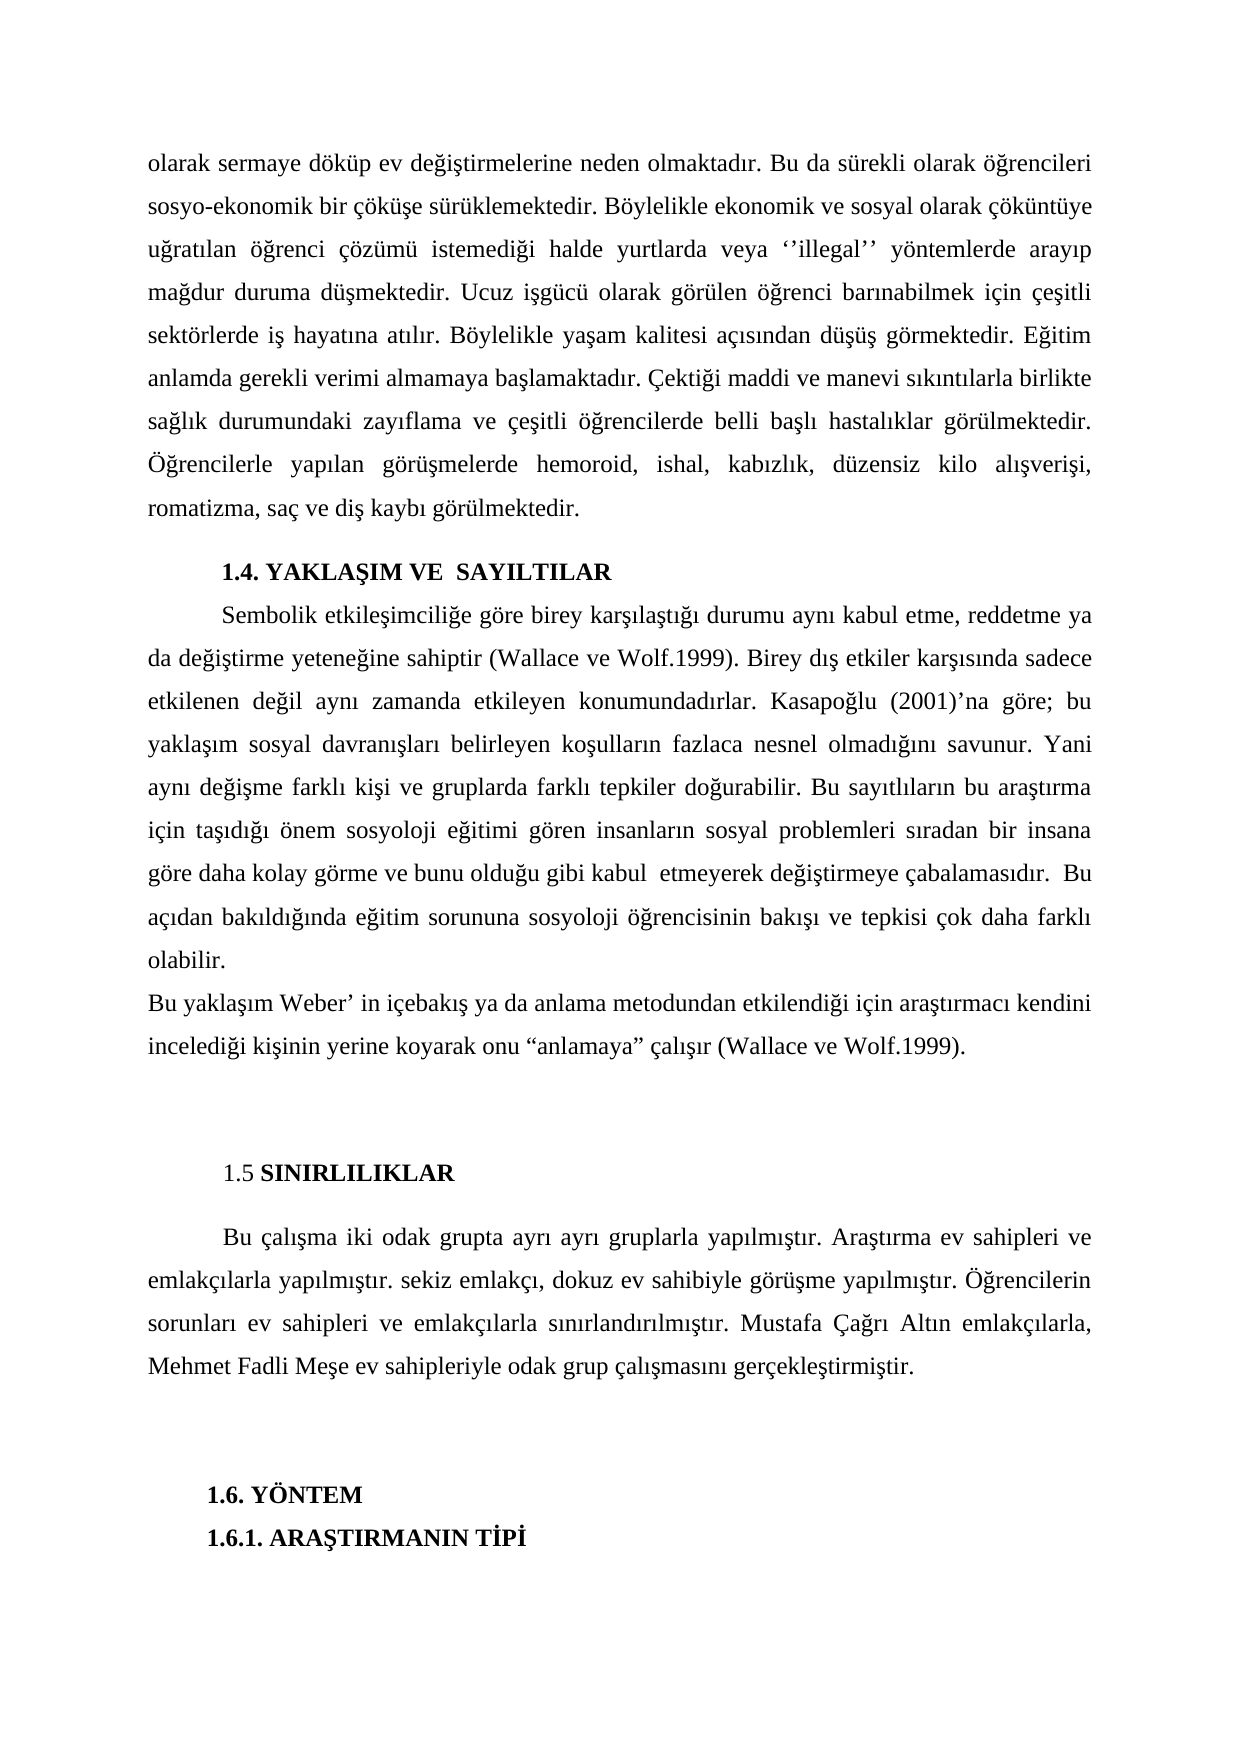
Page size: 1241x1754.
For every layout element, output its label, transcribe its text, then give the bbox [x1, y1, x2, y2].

text Bu çalışma iki odak grupta ayrı ayrı gruplarla yapılmıştır. Araştırma ev sahipleri ve emlakçılarla yapılmıştır. sekiz emlakçı, dokuz ev sahibiyle görüşme yapılmıştır. Öğrencilerin sorunları ev sahipleri ve emlakçılarla sınırlandırılmıştır. Mustafa Çağrı Altın emlakçılarla, Mehmet Fadli Meşe ev sahipleriyle odak grup çalışmasını gerçekleştirmiştir. [148, 1222, 1093, 1380]
text 1.4. YAKLAŞIM VE SAYILTILAR [148, 557, 1093, 585]
text Bu yaklaşım Weber’ in içebakış ya da anlama metodundan etkilendiği için araştırmacı kendini incelediği kişinin yerine koyarak onu “anlamaya” çalışır (Wallace ve Wolf.1999). [148, 988, 1093, 1060]
text 1.6.1. ARAŞTIRMANIN TİPİ [148, 1523, 1093, 1552]
text Sembolik etkileşimciliğe göre birey karşılaştığı durumu aynı kabul etme, reddetme ya da değiştirme yeteneğine sahiptir (Wallace ve Wolf.1999). Birey dış etkiler karşısında sadece etkilenen değil aynı zamanda etkileyen konumundadırlar. Kasapoğlu (2001)’na göre; bu yaklaşım sosyal davranışları belirleyen koşulların fazlaca nesnel olmadığını savunur. Yani aynı değişme farklı kişi ve gruplarda farklı tepkiler doğurabilir. Bu sayıtlıların bu araştırma için taşıdığı önem sosyoloji eğitimi gören insanların sosyal problemleri sıradan bir insana göre daha kolay görme ve bunu olduğu gibi kabul etmeyerek değiştirmeye çabalamasıdır. Bu açıdan bakıldığında eğitim sorununa sosyoloji öğrencisinin bakışı ve tepkisi çok daha farklı olabilir. [148, 600, 1093, 973]
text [148, 148, 1093, 521]
text 1.5 SINIRLILIKLAR [148, 1158, 1093, 1186]
text 1.6. YÖNTEM [148, 1480, 1093, 1509]
